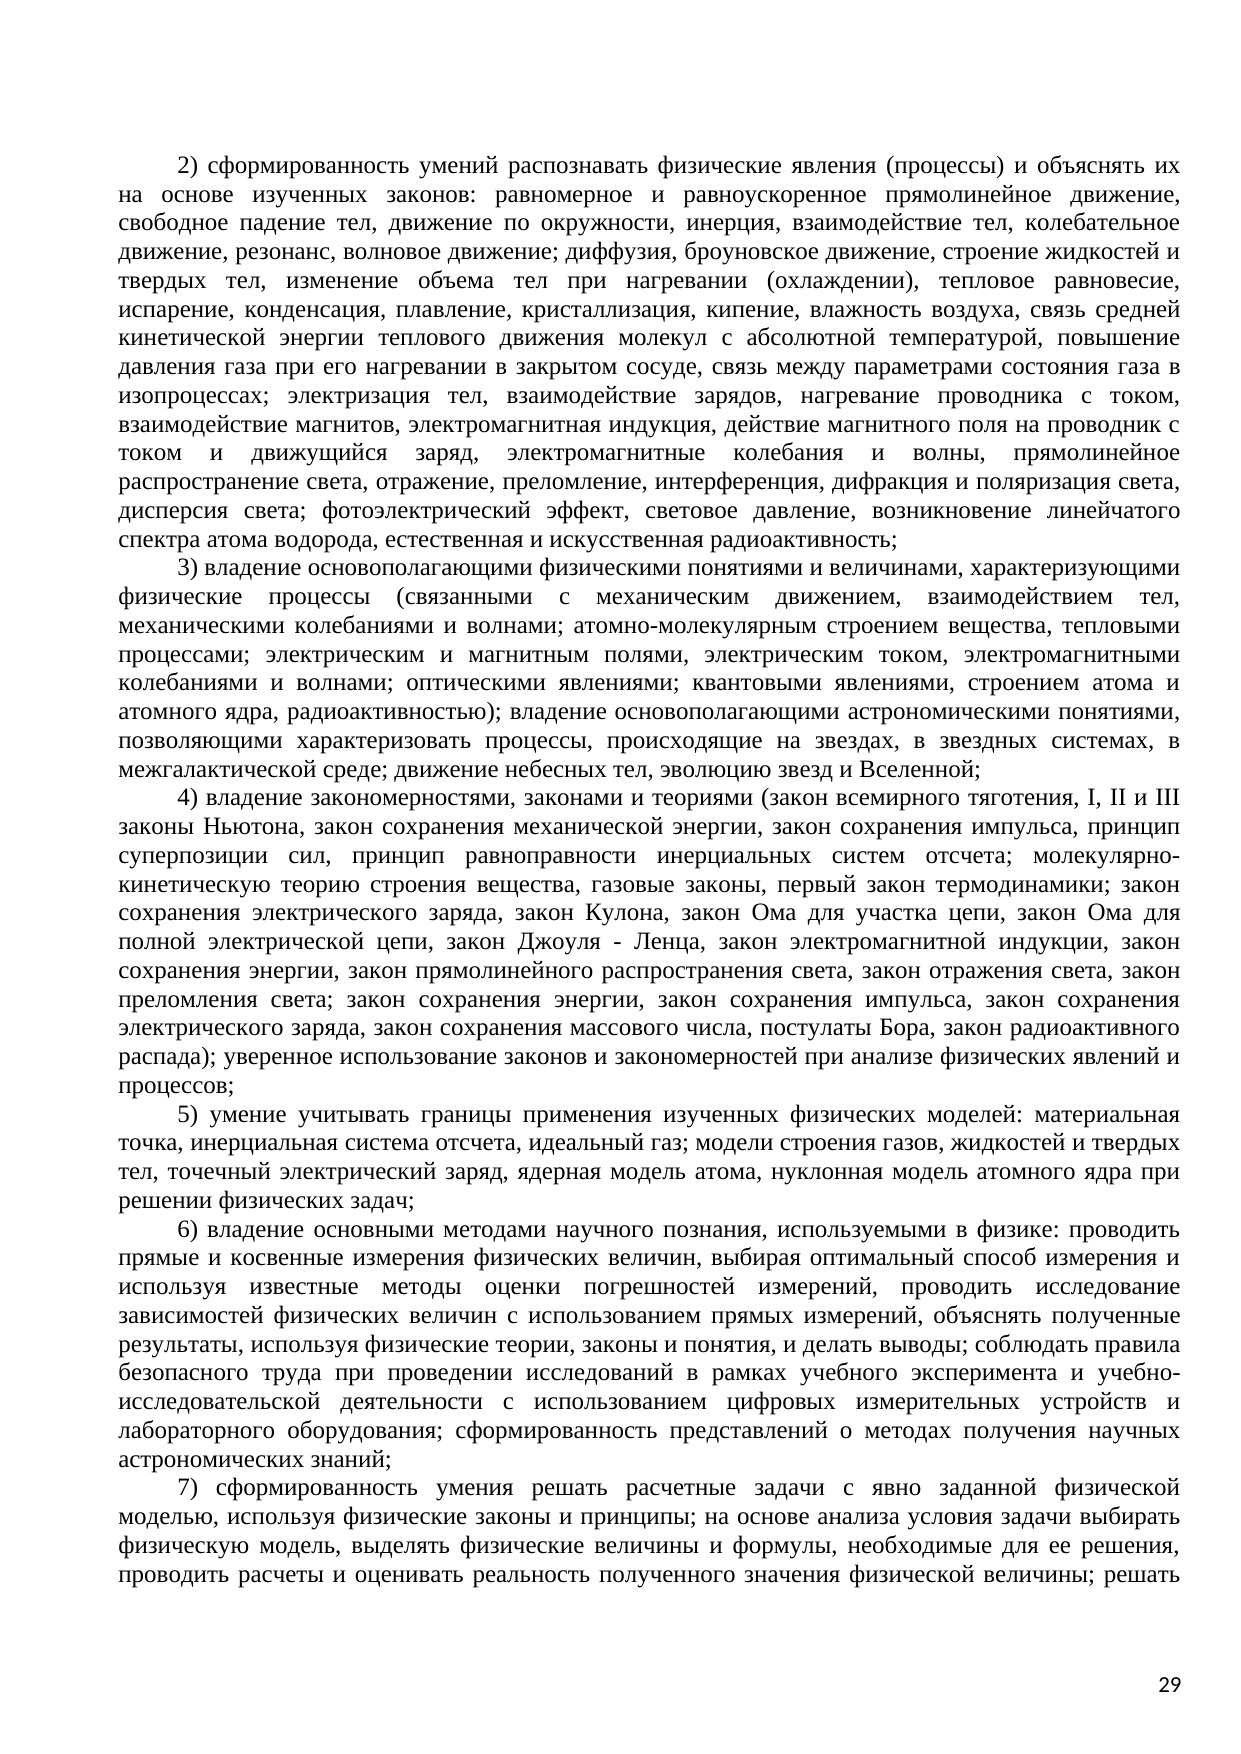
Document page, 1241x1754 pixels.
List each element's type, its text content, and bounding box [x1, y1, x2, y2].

text 6) владение основными методами научного познания, используемыми в физике: проводить прямые и косвенные измерения физических величин, выбирая оптимальный способ измерения и используя известные методы оценки погрешностей измерений, проводить исследование зависимостей физических величин с использованием прямых измерений, объяснять полученные результаты, используя физические теории, законы и понятия, и делать выводы; соблюдать правила безопасного труда при проведении исследований в рамках учебного эксперимента и учебно-исследовательской деятельности с использованием цифровых измерительных устройств и лабораторного оборудования; сформированность представлений о методах получения научных астрономических знаний; [118, 1214, 1181, 1472]
text 5) умение учитывать границы применения изученных физических моделей: материальная точка, инерциальная система отсчета, идеальный газ; модели строения газов, жидкостей и твердых тел, точечный электрический заряд, ядерная модель атома, нуклонная модель атомного ядра при решении физических задач; [118, 1099, 1181, 1214]
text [118, 1472, 1181, 1587]
text 4) владение закономерностями, законами и теориями (закон всемирного тяготения, I, II и III законы Ньютона, закон сохранения механической энергии, закон сохранения импульса, принцип суперпозиции сил, принцип равноправности инерциальных систем отсчета; молекулярно-кинетическую теорию строения вещества, газовые законы, первый закон термодинамики; закон сохранения электрического заряда, закон Кулона, закон Ома для участка цепи, закон Ома для полной электрической цепи, закон Джоуля - Ленца, закон электромагнитной индукции, закон сохранения энергии, закон прямолинейного распространения света, закон отражения света, закон преломления света; закон сохранения энергии, закон сохранения импульса, закон сохранения электрического заряда, закон сохранения массового числа, постулаты Бора, закон радиоактивного распада); уверенное использование законов и закономерностей при анализе физических явлений и процессов; [118, 782, 1181, 1099]
text 3) владение основополагающими физическими понятиями и величинами, характеризующими физические процессы (связанными с механическим движением, взаимодействием тел, механическими колебаниями и волнами; атомно-молекулярным строением вещества, тепловыми процессами; электрическим и магнитным полями, электрическим током, электромагнитными колебаниями и волнами; оптическими явлениями; квантовыми явлениями, строением атома и атомного ядра, радиоактивностью); владение основополагающими астрономическими понятиями, позволяющими характеризовать процессы, происходящие на звездах, в звездных системах, в межгалактической среде; движение небесных тел, эволюцию звезд и Вселенной; [118, 552, 1181, 782]
text 2) сформированность умений распознавать физические явления (процессы) и объяснять их на основе изученных законов: равномерное и равноускоренное прямолинейное движение, свободное падение тел, движение по окружности, инерция, взаимодействие тел, колебательное движение, резонанс, волновое движение; диффузия, броуновское движение, строение жидкостей и твердых тел, изменение объема тел при нагревании (охлаждении), тепловое равновесие, испарение, конденсация, плавление, кристаллизация, кипение, влажность воздуха, связь средней кинетической энергии теплового движения молекул с абсолютной температурой, повышение давления газа при его нагревании в закрытом сосуде, связь между параметрами состояния газа в изопроцессах; электризация тел, взаимодействие зарядов, нагревание проводника с током, взаимодействие магнитов, электромагнитная индукция, действие магнитного поля на проводник с током и движущийся заряд, электромагнитные колебания и волны, прямолинейное распространение света, отражение, преломление, интерференция, дифракция и поляризация света, дисперсия света; фотоэлектрический эффект, световое давление, возникновение линейчатого спектра атома водорода, естественная и искусственная радиоактивность; [118, 150, 1181, 552]
